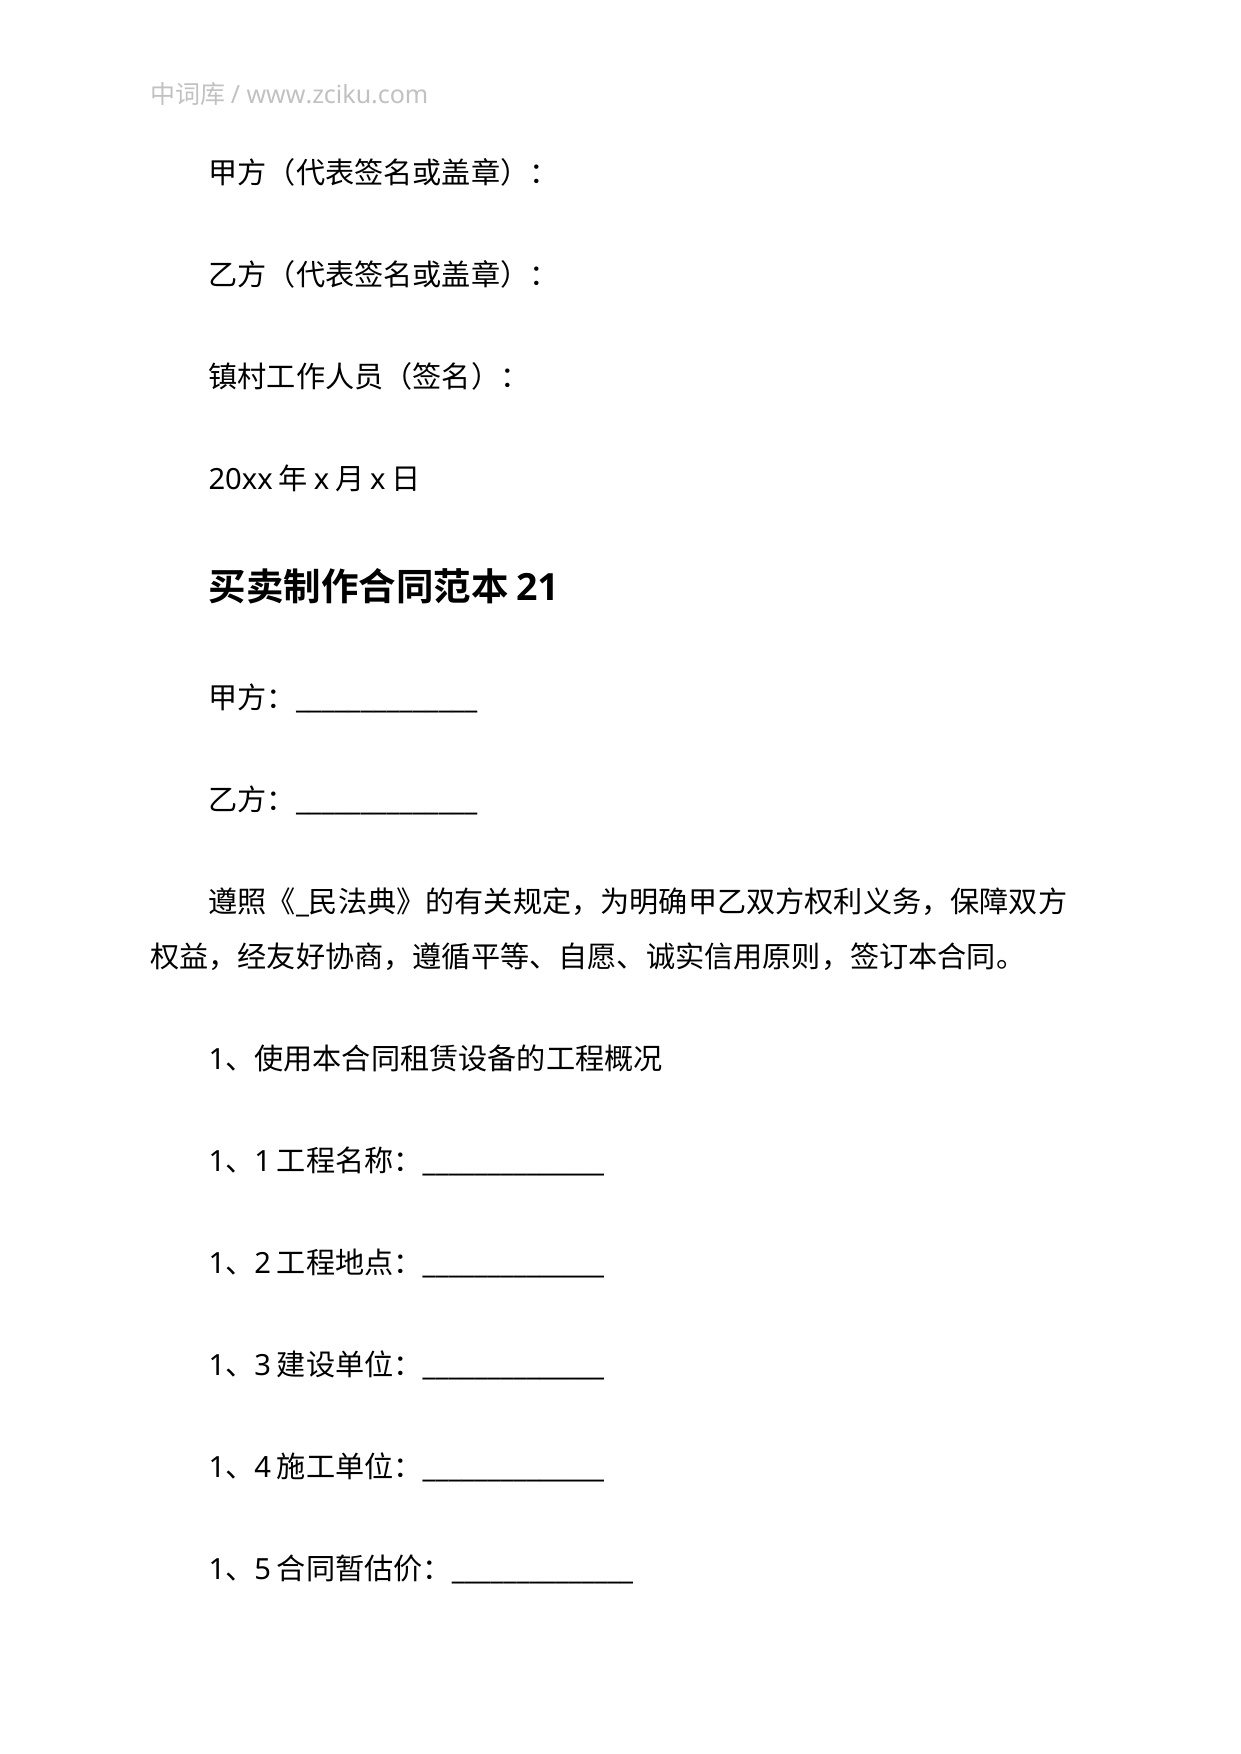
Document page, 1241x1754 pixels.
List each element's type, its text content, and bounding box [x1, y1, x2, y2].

text 1、4施工单位：______________ [150, 1443, 1090, 1486]
text 20xx年x月x日 [150, 455, 1090, 498]
text 买卖制作合同范本21 [150, 557, 1090, 612]
text 1、2工程地点：______________ [150, 1239, 1090, 1282]
text 1、3建设单位：______________ [150, 1342, 1090, 1384]
text 甲方：______________ [150, 675, 1090, 717]
text 乙方（代表签名或盖章）： [150, 252, 1090, 294]
text 1、5合同暂估价：______________ [150, 1546, 1090, 1588]
text 镇村工作人员（签名）： [150, 353, 1090, 396]
text 1、使用本合同租赁设备的工程概况 [150, 1036, 1090, 1078]
text 甲方（代表签名或盖章）： [150, 150, 1090, 192]
text 乙方：______________ [150, 777, 1090, 819]
text 1、1工程名称：______________ [150, 1138, 1090, 1180]
text 遵照《_民法典》的有关规定，为明确甲乙双方权利义务，保障双方权益，经友好协商，遵循平等、自愿、诚实信用原则，签订本合同。 [150, 879, 1090, 976]
